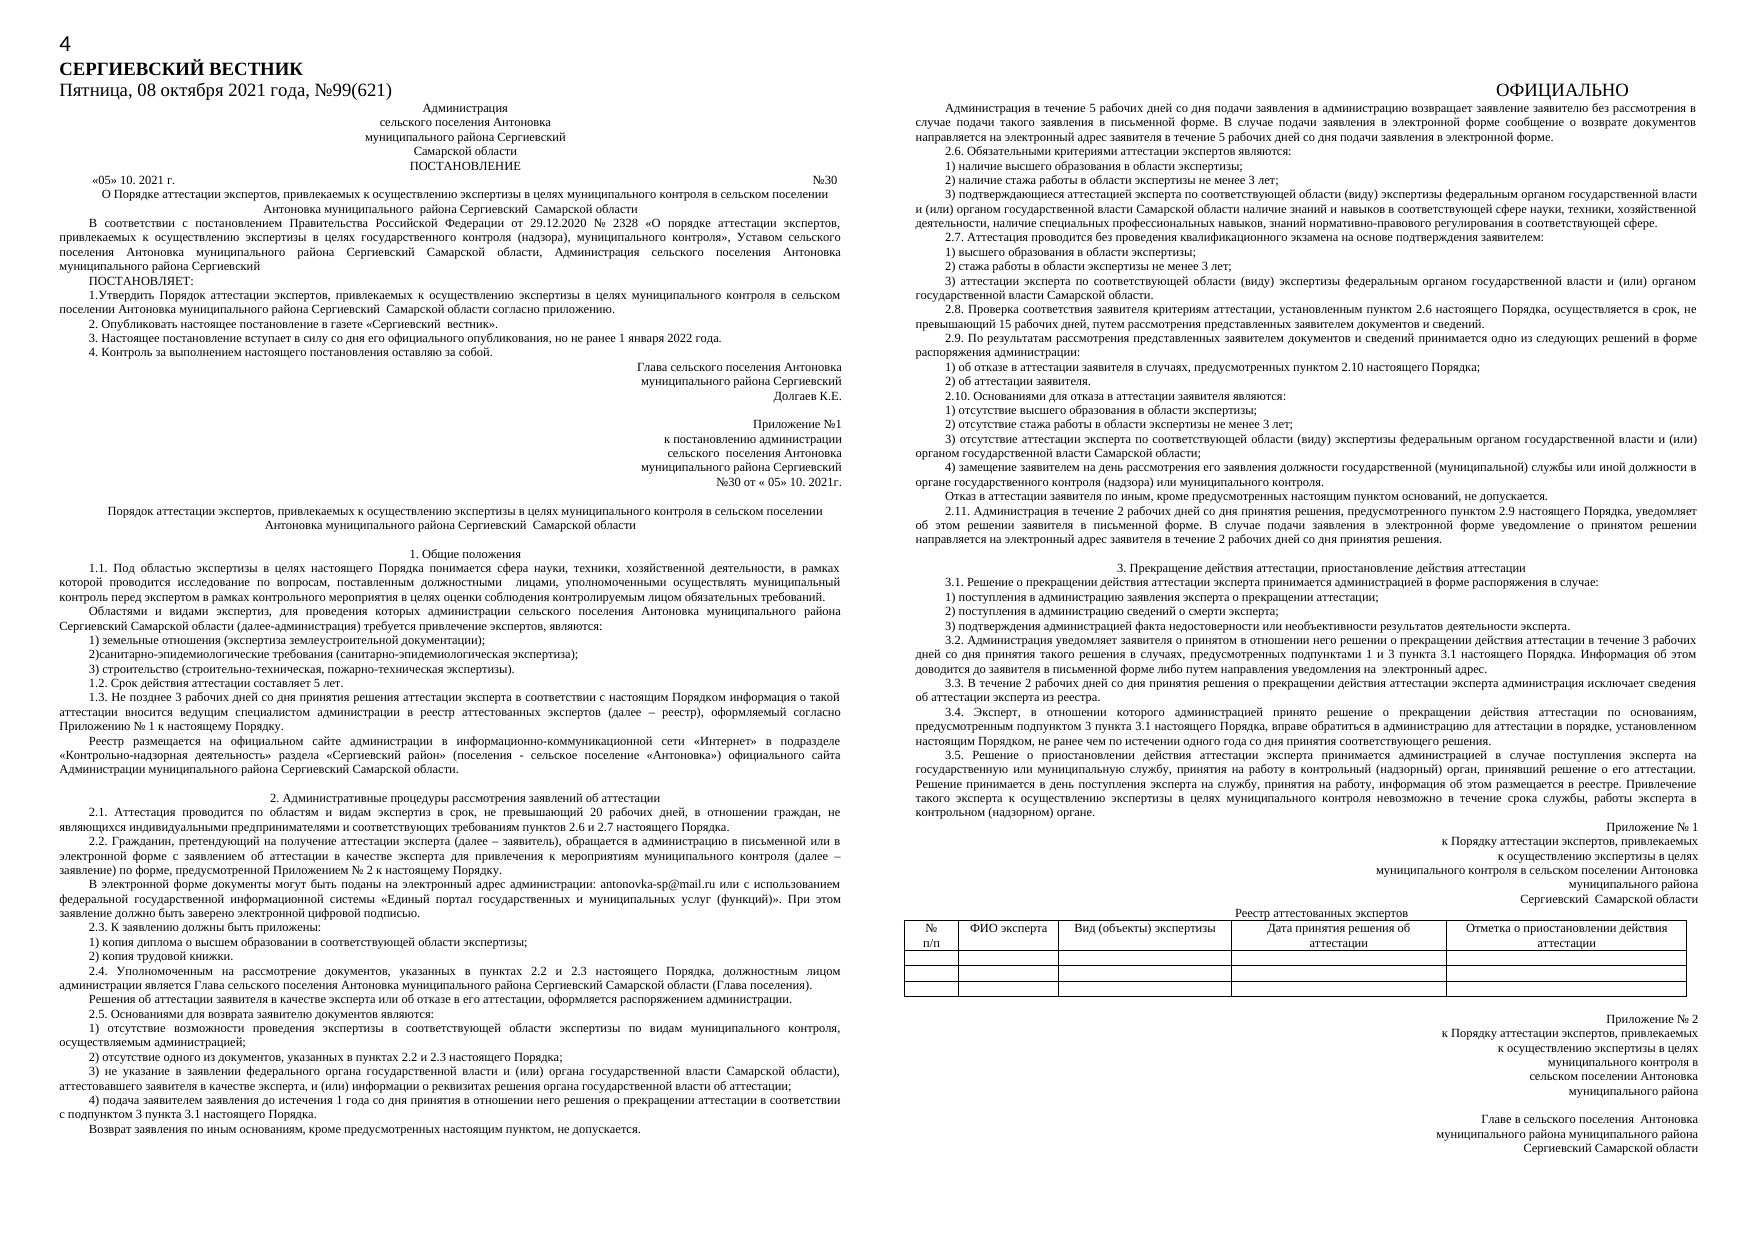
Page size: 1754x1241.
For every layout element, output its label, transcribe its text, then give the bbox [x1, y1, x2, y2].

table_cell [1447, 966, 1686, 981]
text сельском поселении Антоновка [915, 1069, 1698, 1083]
text 1) высшего образования в области экспертизы; [915, 244, 1698, 259]
text Областями и видами экспертиз, для проведения которых администрации сельского поселения Антоновка муниципального района Сергиевский Самарской области (далее-администрация) требуется привлечение экспертов, являются: [59, 604, 842, 633]
text 3) отсутствие аттестации эксперта по соответствующей области (виду) экспертизы федеральным органом государственной власти и (или) органом государственной власти Самарской области; [915, 431, 1698, 460]
text сельского поселения Антоновка [59, 446, 842, 460]
text муниципального района Сергиевский [59, 460, 842, 474]
text Долгаев К.Е. [59, 388, 842, 403]
text 3.2. Администрация уведомляет заявителя о принятом в отношении него решении о прекращении действия аттестации в течение 3 рабочих дней со дня принятия такого решения в случаях, предусмотренных подпунктами 1 и 3 пункта 3.1 настоящего Порядка. Информация об этом доводится до заявителя в письменной форме либо путем направления уведомления на электронный адрес. [915, 633, 1698, 676]
text 2. Административные процедуры рассмотрения заявлений об аттестации [59, 791, 842, 805]
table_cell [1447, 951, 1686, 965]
text 3. Настоящее постановление вступает в силу со дня его официального опубликования, но не ранее 1 января 2022 года. [59, 331, 842, 345]
text 2)санитарно-эпидемиологические требования (санитарно-эпидемиологическая экспертиза); [59, 647, 842, 661]
text 1.1. Под областью экспертизы в целях настоящего Порядка понимается сфера науки, техники, хозяйственной деятельности, в рамках которой проводится исследование по вопросам, поставленным должностными лицами, уполномоченными осуществлять муниципальный контроль перед экспертом в рамках контрольного мероприятия в целях оценки соблюдения контролируемым лицом обязательных требований. [59, 561, 842, 604]
text Администрация [59, 101, 842, 115]
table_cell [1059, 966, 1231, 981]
text Реестр размещается на официальном сайте администрации в информационно-коммуникационной сети «Интернет» в подразделе «Контрольно-надзорная деятельность» раздела «Сергиевский район» (поселения - сельское поселение «Антоновка») официального сайта Администрации муниципального района Сергиевский Самарской области. [59, 733, 842, 776]
text к осуществлению экспертизы в целях [915, 848, 1698, 863]
text Возврат заявления по иным основаниям, кроме предусмотренных настоящим пунктом, не допускается. [59, 1121, 842, 1136]
text 2) копия трудовой книжки. [59, 949, 842, 963]
text к Порядку аттестации экспертов, привлекаемых [915, 834, 1698, 848]
text 2) поступления в администрацию сведений о смерти эксперта; [915, 604, 1698, 618]
text Отказ в аттестации заявителя по иным, кроме предусмотренных настоящим пунктом оснований, не допускается. [915, 489, 1698, 503]
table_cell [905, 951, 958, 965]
text Приложение №1 [59, 417, 842, 431]
text муниципального района Сергиевский [59, 374, 842, 388]
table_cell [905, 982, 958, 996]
text 3) подтверждения администрацией факта недостоверности или необъективности результатов деятельности эксперта. [915, 618, 1698, 633]
text Глава сельского поселения Антоновка [59, 359, 842, 374]
text 3) подтверждающиеся аттестацией эксперта по соответствующей области (виду) экспертизы федеральным органом государственной власти и (или) органом государственной власти Самарской области наличие знаний и навыков в соответствующей сфере науки, техники, хозяйственной деятельности, наличие специальных профессиональных навыков, знаний нормативно-правового регулирования в соответствующей сфере. [915, 187, 1698, 230]
text Приложение № 2 [915, 1012, 1698, 1026]
text В электронной форме документы могут быть поданы на электронный адрес администрации: antonovka-sp@mail.ru или с использованием федеральной государственной информационной системы «Единый портал государственных и муниципальных услуг (функций)». При этом заявление должно быть заверено электронной цифровой подписью. [59, 877, 842, 920]
text муниципального контроля в [915, 1055, 1698, 1069]
text 1.2. Срок действия аттестации составляет 5 лет. [59, 676, 842, 690]
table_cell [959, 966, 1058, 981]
text 2.8. Проверка соответствия заявителя критериям аттестации, установленным пунктом 2.6 настоящего Порядка, осуществляется в срок, не превышающий 15 рабочих дней, путем рассмотрения представленных заявителем документов и сведений. [915, 302, 1698, 331]
text сельского поселения Антоновка [59, 115, 842, 129]
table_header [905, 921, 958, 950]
text 3) не указание в заявлении федерального органа государственной власти и (или) органа государственной власти Самарской области), аттестовавшего заявителя в качестве эксперта, и (или) информации о реквизитах решения органа государственной власти об аттестации; [59, 1064, 842, 1093]
text 1) отсутствие возможности проведения экспертизы в соответствующей области экспертизы по видам муниципального контроля, осуществляемым администрацией; [59, 1021, 842, 1049]
text 3. Прекращение действия аттестации, приостановление действия аттестации [915, 561, 1698, 575]
text Сергиевский Самарской области [915, 891, 1698, 906]
text 1) об отказе в аттестации заявителя в случаях, предусмотренных пунктом 2.10 настоящего Порядка; [915, 359, 1698, 374]
text 2.6. Обязательными критериями аттестации экспертов являются: [915, 144, 1698, 158]
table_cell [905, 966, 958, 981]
text 2) об аттестации заявителя. [915, 374, 1698, 388]
text Порядок аттестации экспертов, привлекаемых к осуществлению экспертизы в целях муниципального контроля в сельском поселении Антоновка муниципального района Сергиевский Самарской области [59, 503, 842, 532]
text №30 от « 05» 10. 2021г. [59, 474, 842, 489]
text 3.3. В течение 2 рабочих дней со дня принятия решения о прекращении действия аттестации эксперта администрация исключает сведения об аттестации эксперта из реестра. [915, 676, 1698, 704]
text 2.9. По результатам рассмотрения представленных заявителем документов и сведений принимается одно из следующих решений в форме распоряжения администрации: [915, 331, 1698, 359]
text к постановлению администрации [59, 431, 842, 446]
text В соответствии с постановлением Правительства Российской Федерации от 29.12.2020 № 2328 «О порядке аттестации экспертов, привлекаемых к осуществлению экспертизы в целях государственного контроля (надзора), муниципального контроля», Уставом сельского поселения Антоновка муниципального района Сергиевский Самарской области, Администрация сельского поселения Антоновка муниципального района Сергиевский [59, 216, 842, 273]
text 2) отсутствие одного из документов, указанных в пунктах 2.2 и 2.3 настоящего Порядка; [59, 1049, 842, 1064]
text Сергиевский Самарской области [915, 1141, 1698, 1155]
text 1) отсутствие высшего образования в области экспертизы; [915, 403, 1698, 417]
text муниципального контроля в сельском поселении Антоновка [915, 863, 1698, 877]
text 3) строительство (строительно-техническая, пожарно-техническая экспертизы). [59, 661, 842, 676]
text ПОСТАНОВЛЕНИЕ [59, 158, 842, 173]
text 3.5. Решение о приостановлении действия аттестации эксперта принимается администрацией в случае поступления эксперта на государственную или муниципальную службу, принятия на работу в контрольный (надзорный) орган, принявший решение о его аттестации. Решение принимается в день поступления эксперта на службу, принятия на работу, информация об этом размещается в реестре. Привлечение такого эксперта к осуществлению экспертизы в целях муниципального контроля невозможно в течение срока службы, работы эксперта в контрольном (надзорном) органе. [915, 748, 1698, 819]
text 2.7. Аттестация проводится без проведения квалификационного экзамена на основе подтверждения заявителем: [915, 230, 1698, 244]
text Приложение № 1 [915, 819, 1698, 834]
text к осуществлению экспертизы в целях [915, 1040, 1698, 1055]
text 2.2. Гражданин, претендующий на получение аттестации эксперта (далее – заявитель), обращается в администрацию в письменной или в электронной форме с заявлением об аттестации в качестве эксперта для привлечения к мероприятиям муниципального контроля (далее – заявление) по форме, предусмотренной Приложением № 2 к настоящему Порядку. [59, 834, 842, 877]
text Реестр аттестованных экспертов [915, 906, 1698, 920]
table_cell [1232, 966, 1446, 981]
text 4) замещение заявителем на день рассмотрения его заявления должности государственной (муниципальной) службы или иной должности в органе государственного контроля (надзора) или муниципального контроля. [915, 460, 1698, 489]
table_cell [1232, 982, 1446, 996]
text муниципального района [915, 1083, 1698, 1098]
text «05» 10. 2021 г. №30 [59, 173, 842, 187]
text Самарской области [59, 144, 842, 158]
text 2.4. Уполномоченным на рассмотрение документов, указанных в пунктах 2.2 и 2.3 настоящего Порядка, должностным лицом администрации является Глава сельского поселения Антоновка муниципального района Сергиевский Самарской области (Глава поселения). [59, 963, 842, 992]
text муниципального района муниципального района [915, 1127, 1698, 1141]
text 3) аттестации эксперта по соответствующей области (виду) экспертизы федеральным органом государственной власти и (или) органом государственной власти Самарской области. [915, 273, 1698, 302]
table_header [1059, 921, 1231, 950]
text 1) копия диплома о высшем образовании в соответствующей области экспертизы; [59, 934, 842, 949]
text Администрация в течение 5 рабочих дней со дня подачи заявления в администрацию возвращает заявление заявителю без рассмотрения в случае подачи такого заявления в письменной форме. В случае подачи заявления в электронной форме сообщение о возврате документов направляется на электронный адрес заявителя в течение 5 рабочих дней со дня подачи заявления в электронной форме. [915, 101, 1698, 144]
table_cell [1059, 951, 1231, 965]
text 2) стажа работы в области экспертизы не менее 3 лет; [915, 259, 1698, 273]
text 2.3. К заявлению должны быть приложены: [59, 920, 842, 934]
text 2.10. Основаниями для отказа в аттестации заявителя являются: [915, 388, 1698, 403]
text муниципального района Сергиевский [59, 129, 842, 144]
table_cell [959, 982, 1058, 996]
text 2) наличие стажа работы в области экспертизы не менее 3 лет; [915, 173, 1698, 187]
text О Порядке аттестации экспертов, привлекаемых к осуществлению экспертизы в целях муниципального контроля в сельском поселении Антоновка муниципального района Сергиевский Самарской области [59, 187, 842, 216]
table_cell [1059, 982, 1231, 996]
text Решения об аттестации заявителя в качестве эксперта или об отказе в его аттестации, оформляется распоряжением администрации. [59, 992, 842, 1006]
text к Порядку аттестации экспертов, привлекаемых [915, 1026, 1698, 1040]
text 2) отсутствие стажа работы в области экспертизы не менее 3 лет; [915, 417, 1698, 431]
text 1) наличие высшего образования в области экспертизы; [915, 158, 1698, 173]
text 1.Утвердить Порядок аттестации экспертов, привлекаемых к осуществлению экспертизы в целях муниципального контроля в сельском поселении Антоновка муниципального района Сергиевский Самарской области согласно приложению. [59, 288, 842, 316]
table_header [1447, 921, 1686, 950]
text Главе в сельского поселения Антоновка [915, 1112, 1698, 1127]
text 2.5. Основаниями для возврата заявителю документов являются: [59, 1006, 842, 1021]
text 1.3. Не позднее 3 рабочих дней со дня принятия решения аттестации эксперта в соответствии с настоящим Порядком информация о такой аттестации вносится ведущим специалистом администрации в реестр аттестованных экспертов (далее – реестр), оформляемый согласно Приложению № 1 к настоящему Порядку. [59, 690, 842, 733]
text 4. Контроль за выполнением настоящего постановления оставляю за собой. [59, 345, 842, 359]
text 2. Опубликовать настоящее постановление в газете «Сергиевский вестник». [59, 316, 842, 331]
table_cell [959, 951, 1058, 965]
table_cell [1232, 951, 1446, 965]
text 1. Общие положения [59, 546, 842, 561]
text муниципального района [915, 877, 1698, 891]
text 2.1. Аттестация проводится по областям и видам экспертиз в срок, не превышающий 20 рабочих дней, в отношении граждан, не являющихся индивидуальными предпринимателями и соответствующих требованиям пунктов 2.6 и 2.7 настоящего Порядка. [59, 805, 842, 834]
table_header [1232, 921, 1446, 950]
text 3.1. Решение о прекращении действия аттестации эксперта принимается администрацией в форме распоряжения в случае: [915, 575, 1698, 589]
text 2.11. Администрация в течение 2 рабочих дней со дня принятия решения, предусмотренного пунктом 2.9 настоящего Порядка, уведомляет об этом решении заявителя в письменной форме. В случае подачи заявления в электронной форме уведомление о принятом решении направляется на электронный адрес заявителя в течение 2 рабочих дней со дня принятия решения. [915, 503, 1698, 546]
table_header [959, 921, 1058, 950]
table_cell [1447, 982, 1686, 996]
text 3.4. Эксперт, в отношении которого администрацией принято решение о прекращении действия аттестации по основаниям, предусмотренным подпунктом 3 пункта 3.1 настоящего Порядка, вправе обратиться в администрацию для аттестации в порядке, установленном настоящим Порядком, не ранее чем по истечении одного года со дня принятия соответствующего решения. [915, 704, 1698, 748]
text 4) подача заявителем заявления до истечения 1 года со дня принятия в отношении него решения о прекращении аттестации в соответствии с подпунктом 3 пункта 3.1 настоящего Порядка. [59, 1093, 842, 1121]
text 1) поступления в администрацию заявления эксперта о прекращении аттестации; [915, 589, 1698, 604]
text 1) земельные отношения (экспертиза землеустроительной документации); [59, 633, 842, 647]
text ПОСТАНОВЛЯЕТ: [59, 273, 842, 288]
